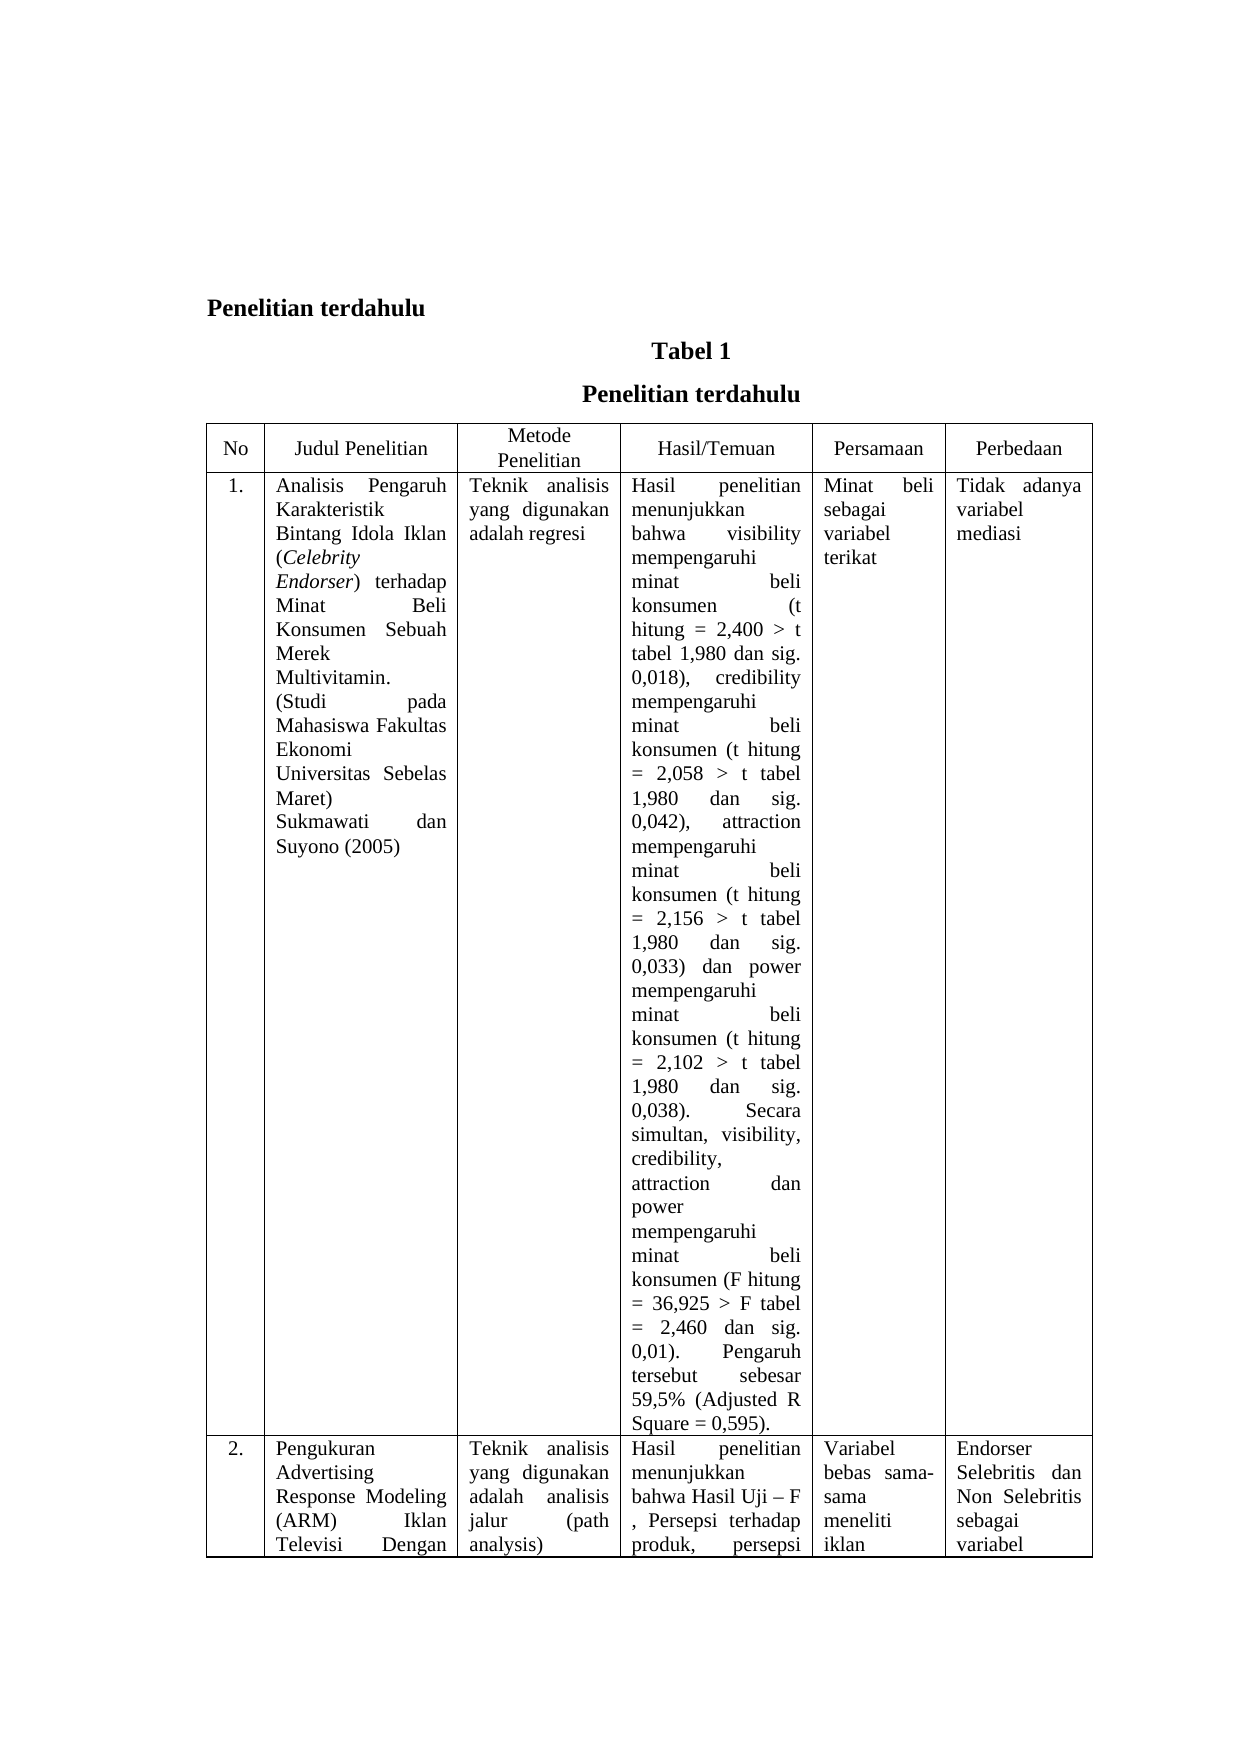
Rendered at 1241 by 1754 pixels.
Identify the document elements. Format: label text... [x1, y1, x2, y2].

table_cell Tidak adanya variabel mediasi [946, 473, 1092, 1435]
text Tabel 1 [319, 336, 1063, 365]
table_cell 1. [207, 473, 264, 1435]
table_header Metode Penelitian [458, 424, 620, 472]
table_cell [458, 1436, 620, 1556]
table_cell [946, 1436, 1092, 1556]
table_cell Hasil penelitian menunjukkan bahwa visibility mempengaruhi minat beli konsumen (t hitung = 2,400 > t tabel 1,980 dan sig. 0,018), credibility mempengaruhi minat beli konsumen (t hitung = 2,058 > t tabel 1,980 dan sig. 0,042), attraction mempengaruhi minat beli konsumen (t hitung = 2,156 > t tabel 1,980 dan sig. 0,033) dan power mempengaruhi minat beli konsumen (t hitung = 2,102 > t tabel 1,980 dan sig. 0,038). Secara simultan, visibility, credibility, attraction dan power mempengaruhi minat beli konsumen (F hitung = 36,925 > F tabel = 2,460 dan sig. 0,01). Pengaruh tersebut sebesar 59,5% (Adjusted R Square = 0,595). [621, 473, 812, 1435]
table_header Persamaan [813, 424, 945, 472]
table_cell Analisis Pengaruh Karakteristik Bintang Idola Iklan (Celebrity Endorser) terhadap Minat Beli Konsumen Sebuah Merek Multivitamin. (Studi pada Mahasiswa Fakultas Ekonomi Universitas Sebelas Maret) Sukmawati dan Suyono (2005) [265, 473, 457, 1435]
table_cell Minat beli sebagai variabel terikat [813, 473, 945, 1435]
table_header Hasil/Temuan [621, 424, 812, 472]
text Penelitian terdahulu [319, 379, 1063, 408]
table_header No [207, 424, 264, 472]
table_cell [265, 1436, 457, 1556]
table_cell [621, 1436, 812, 1556]
table_cell Teknik analisis yang digunakan adalah regresi [458, 473, 620, 1435]
table_header Perbedaan [946, 424, 1092, 472]
list Penelitian terdahulu [207, 293, 1063, 322]
table_cell 2. [207, 1436, 264, 1556]
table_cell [813, 1436, 945, 1556]
table_header Judul Penelitian [265, 424, 457, 472]
